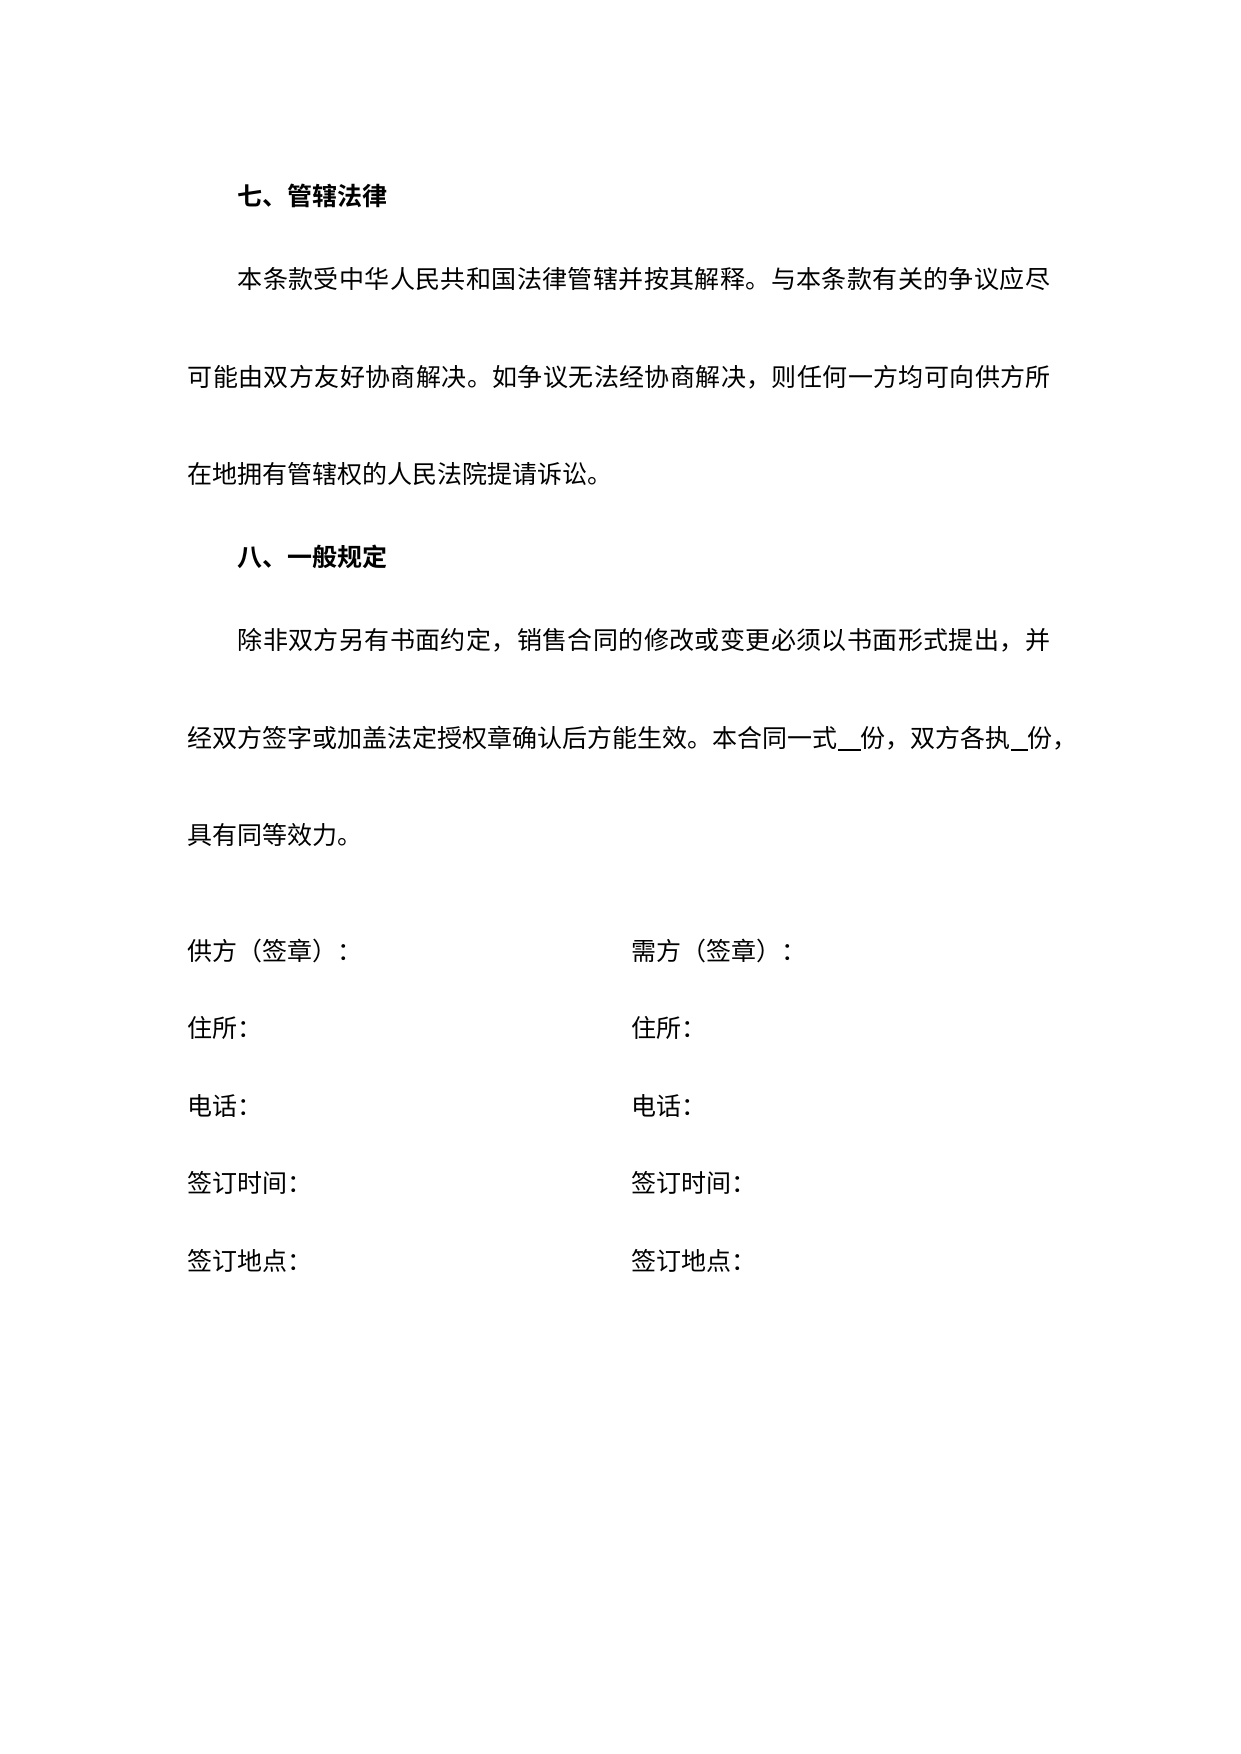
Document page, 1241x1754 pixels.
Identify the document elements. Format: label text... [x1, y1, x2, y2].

table_cell 签订时间： [176, 1150, 620, 1227]
table_header 供方（签章）： [176, 917, 620, 994]
table_cell 住所： [176, 995, 620, 1072]
text 七、管辖法律 [187, 162, 1053, 227]
text 八、一般规定 [187, 523, 1053, 588]
table_cell 签订地点： [620, 1227, 1064, 1304]
table_cell 签订时间： [620, 1150, 1064, 1227]
table_cell 住所： [620, 995, 1064, 1072]
table_cell 电话： [620, 1072, 1064, 1149]
text 除非双方另有书面约定，销售合同的修改或变更必须以书面形式提出，并经双方签字或加盖法定授权章确认后方能生效。本合同一式 份，双方各执 份，具有同等效力。 [187, 606, 1053, 866]
text 本条款受中华人民共和国法律管辖并按其解释。与本条款有关的争议应尽可能由双方友好协商解决。如争议无法经协商解决，则任何一方均可向供方所在地拥有管辖权的人民法院提请诉讼。 [187, 245, 1053, 505]
table_cell 电话： [176, 1072, 620, 1149]
table_header 需方（签章）： [620, 917, 1064, 994]
table_cell 签订地点： [176, 1227, 620, 1304]
